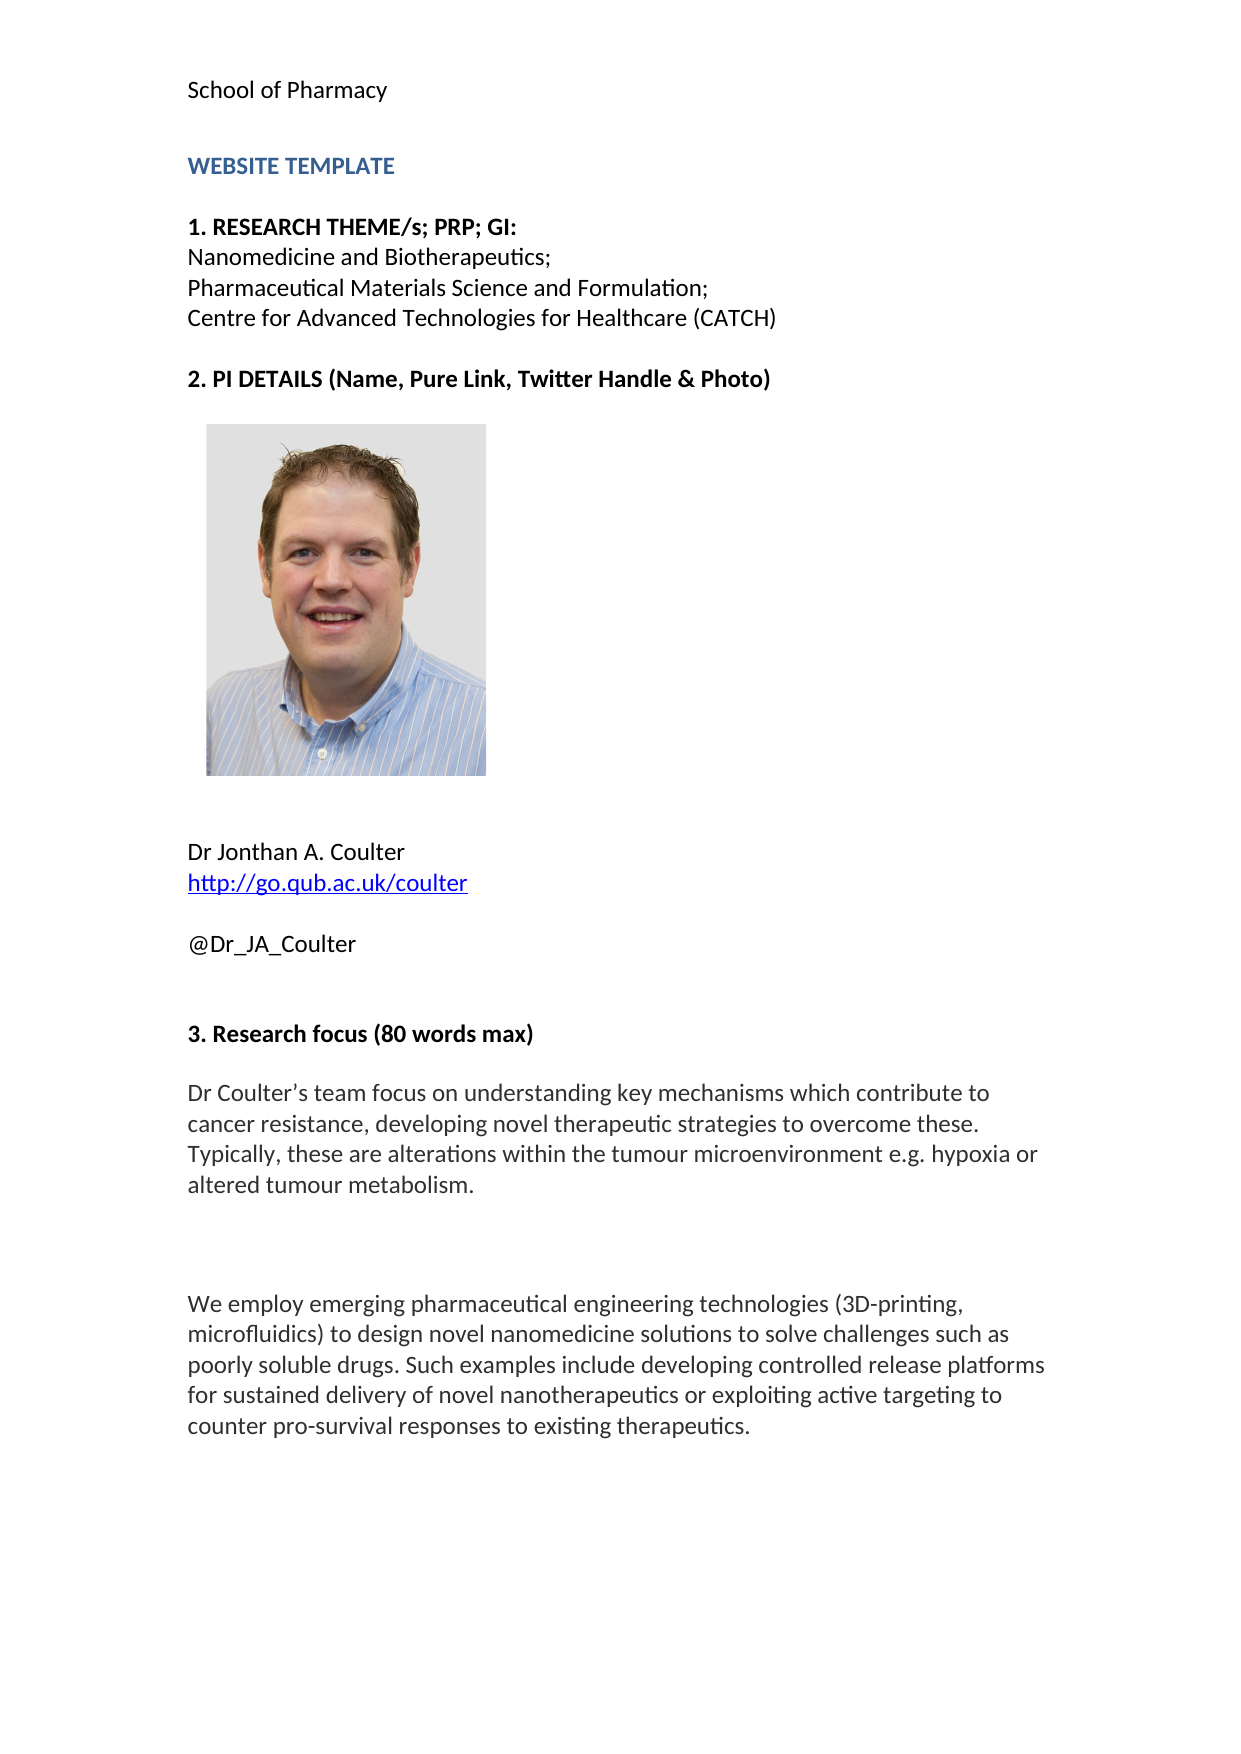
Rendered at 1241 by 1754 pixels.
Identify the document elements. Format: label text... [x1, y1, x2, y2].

text Centre for Advanced Technologies for Healthcare (CATCH) [187, 303, 1053, 333]
text We employ emerging pharmaceutical engineering technologies (3D-printing, microfluidics) to design novel nanomedicine solutions to solve challenges such as poorly soluble drugs. Such examples include developing controlled release platforms for sustained delivery of novel nanotherapeutics or exploiting active targeting to counter pro-survival responses to existing therapeutics. [187, 1288, 1053, 1441]
text http://go.qub.ac.uk/coulter [187, 867, 1053, 897]
text Nanomedicine and Biotherapeutics; [187, 242, 1053, 272]
text Pharmaceutical Materials Science and Formulation; [187, 272, 1053, 303]
text @Dr_JA_Coulter [187, 928, 1053, 958]
text 3. Research focus (80 words max) Dr Coulter’s team focus on understanding key mechanisms which contribute to cancer resistance, developing novel therapeutic strategies to overcome these. Typically, these are alterations within the tumour microenvironment e.g. hypoxia or altered tumour metabolism. [187, 1018, 1053, 1199]
text Dr Jonthan A. Coulter [187, 836, 1053, 867]
text 1. RESEARCH THEME/s; PRP; GI: [187, 211, 1053, 242]
text 2. PI DETAILS (Name, Pure Link, Twitter Handle & Photo) [187, 364, 1053, 394]
text WEBSITE TEMPLATE [187, 150, 1053, 181]
